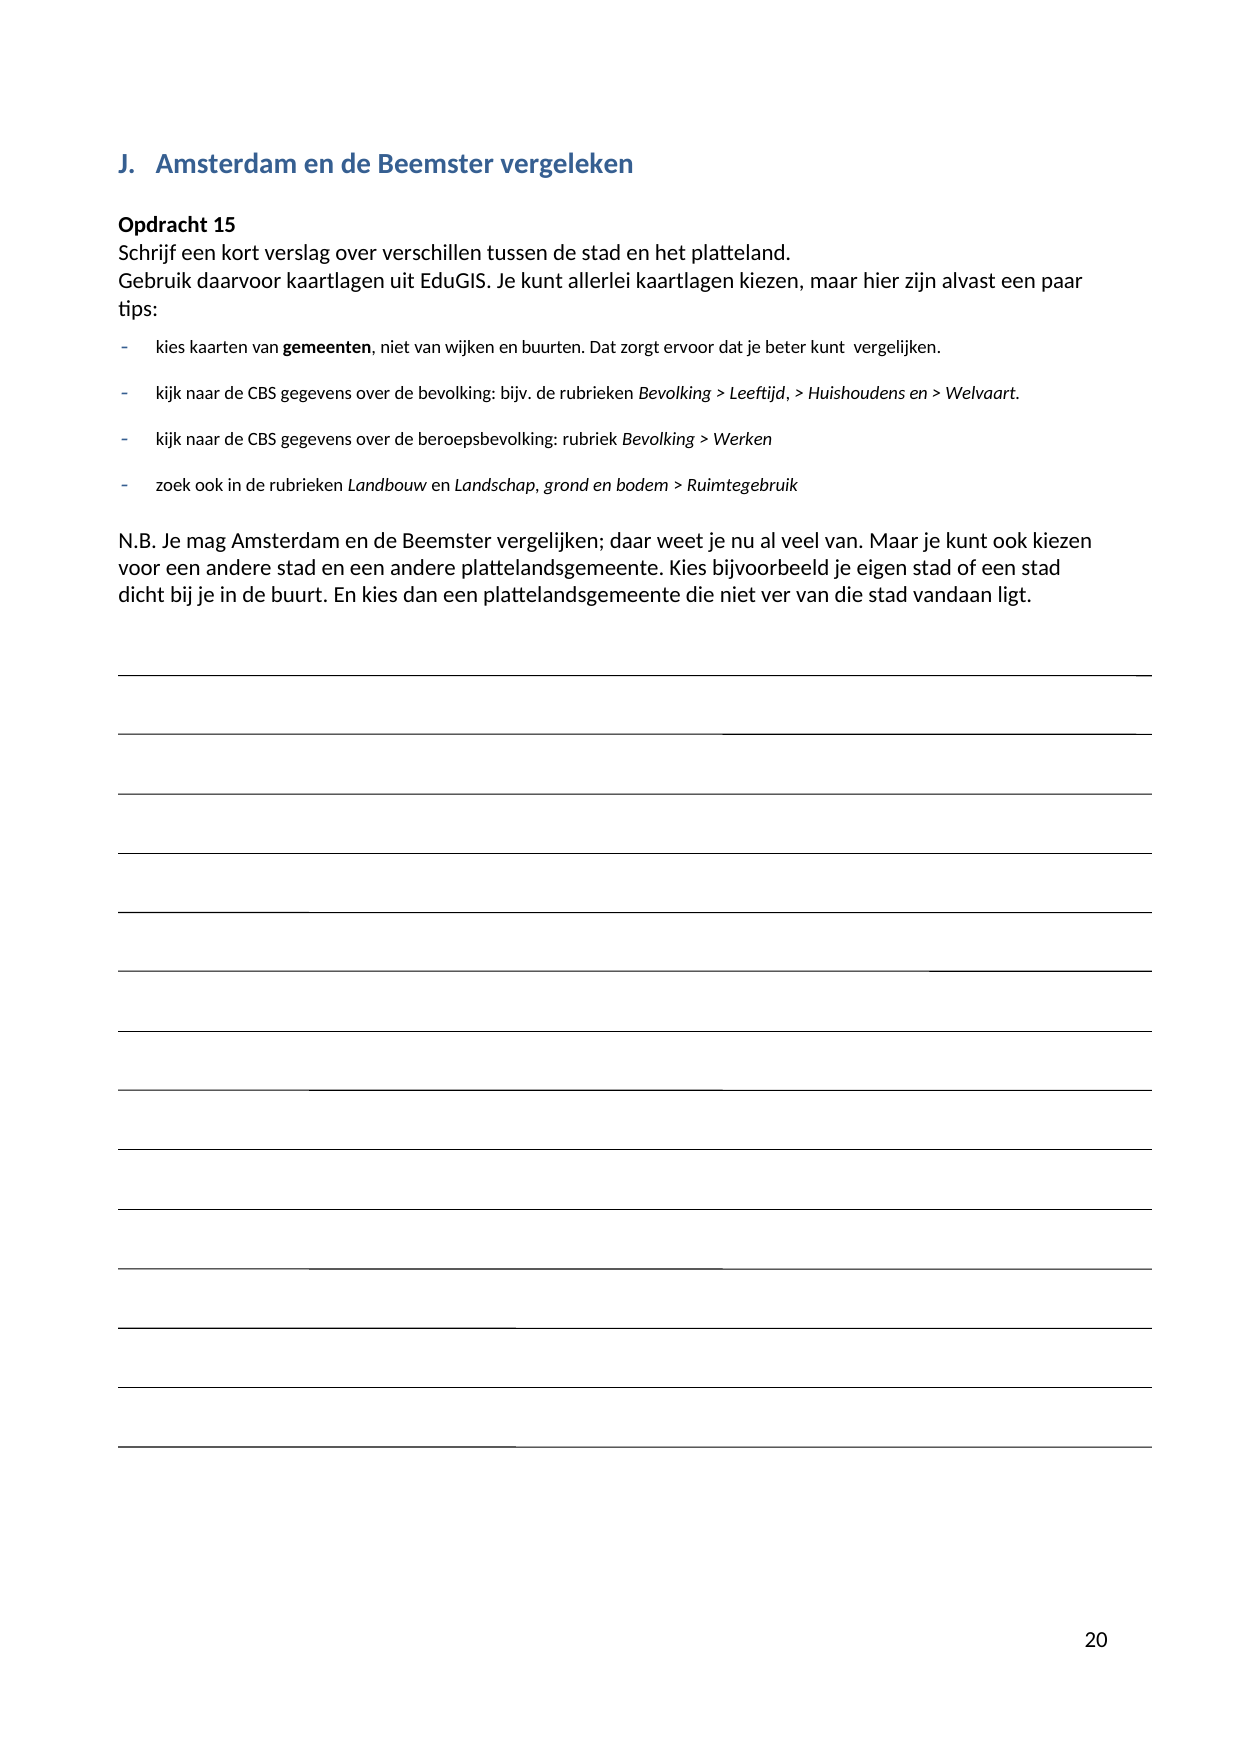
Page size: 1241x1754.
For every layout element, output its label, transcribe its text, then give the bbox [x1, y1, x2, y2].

text Gebruik daarvoor kaartlagen uit EduGIS. Je kunt allerlei kaartlagen kiezen, maar hier zijn alvast een paar tips: [118, 266, 1086, 322]
list kies kaarten van gemeenten, niet van wijken en buurten. Dat zorgt ervoor dat je beter kunt vergelijken. [118, 335, 1163, 359]
subtitle Opdracht 15 [118, 210, 862, 238]
list kijk naar de CBS gegevens over de bevolking: bijv. de rubrieken Bevolking > Leeftijd, > Huishoudens en > Welvaart. [118, 381, 1163, 405]
text N.B. Je mag Amsterdam en de Beemster vergelijken; daar weet je nu al veel van. Maar je kunt ook kiezen voor een andere stad en een andere plattelandsgemeente. Kies bijvoorbeeld je eigen stad of een stad dicht bij je in de buurt. En kies dan een plattelandsgemeente die niet ver van die stad vandaan ligt. [118, 526, 1096, 609]
text J. Amsterdam en de Beemster vergeleken [118, 145, 862, 181]
text Schrijf een kort verslag over verschillen tussen de stad en het platteland. [118, 238, 862, 266]
list kijk naar de CBS gegevens over de beroepsbevolking: rubriek Bevolking > Werken [118, 427, 1163, 452]
list zoek ook in de rubrieken Landbouw en Landschap, grond en bodem > Ruimtegebruik [118, 474, 1163, 498]
